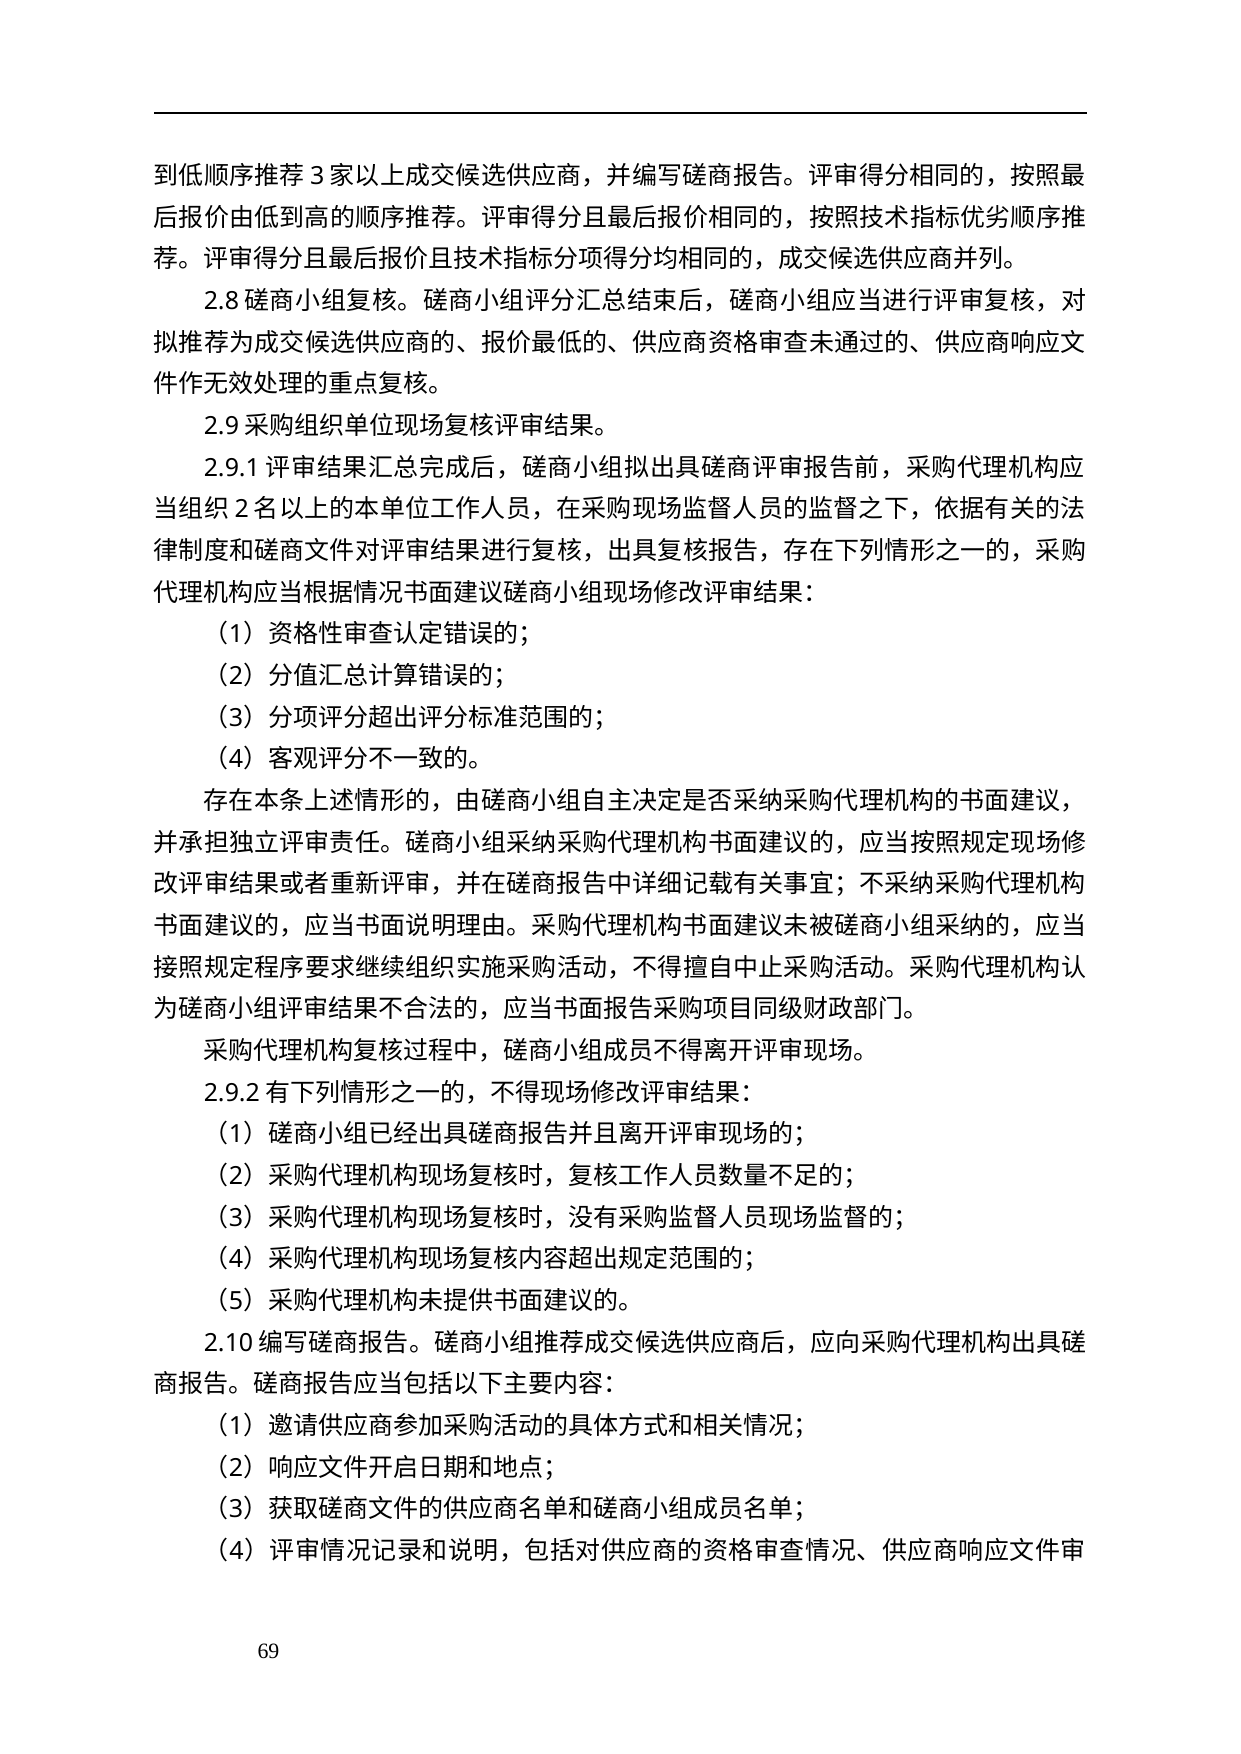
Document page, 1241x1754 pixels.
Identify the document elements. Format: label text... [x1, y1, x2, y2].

text （1）资格性审查认定错误的； [153, 608, 1087, 650]
text 2.8磋商小组复核。磋商小组评分汇总结束后，磋商小组应当进行评审复核，对拟推荐为成交候选供应商的、报价最低的、供应商资格审查未通过的、供应商响应文件作无效处理的重点复核。 [153, 275, 1087, 400]
text （3）分项评分超出评分标准范围的； [153, 692, 1087, 733]
text （2）分值汇总计算错误的； [153, 650, 1087, 692]
text 2.9采购组织单位现场复核评审结果。 [153, 400, 1087, 442]
text （4）客观评分不一致的。 [153, 733, 1087, 775]
text 采购代理机构复核过程中，磋商小组成员不得离开评审现场。 [153, 1025, 1087, 1067]
text （1）磋商小组已经出具磋商报告并且离开评审现场的； [153, 1108, 1087, 1150]
text （1）邀请供应商参加采购活动的具体方式和相关情况； [153, 1400, 1087, 1442]
text （4）采购代理机构现场复核内容超出规定范围的； [153, 1233, 1087, 1275]
text （3）采购代理机构现场复核时，没有采购监督人员现场监督的； [153, 1192, 1087, 1233]
text 存在本条上述情形的，由磋商小组自主决定是否采纳采购代理机构的书面建议，并承担独立评审责任。磋商小组采纳采购代理机构书面建议的，应当按照规定现场修改评审结果或者重新评审，并在磋商报告中详细记载有关事宜；不采纳采购代理机构书面建议的，应当书面说明理由。采购代理机构书面建议未被磋商小组采纳的，应当接照规定程序要求继续组织实施采购活动，不得擅自中止采购活动。采购代理机构认为磋商小组评审结果不合法的，应当书面报告采购项目同级财政部门。 [153, 775, 1087, 1025]
text （2）采购代理机构现场复核时，复核工作人员数量不足的； [153, 1150, 1087, 1192]
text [153, 1525, 1087, 1567]
text （3）获取磋商文件的供应商名单和磋商小组成员名单； [153, 1483, 1087, 1525]
text 2.9.1评审结果汇总完成后，磋商小组拟出具磋商评审报告前，采购代理机构应当组织2名以上的本单位工作人员，在采购现场监督人员的监督之下，依据有关的法律制度和磋商文件对评审结果进行复核，出具复核报告，存在下列情形之一的，采购代理机构应当根据情况书面建议磋商小组现场修改评审结果： [153, 442, 1087, 608]
text （2）响应文件开启日期和地点； [153, 1442, 1087, 1483]
text 2.9.2有下列情形之一的，不得现场修改评审结果： [153, 1067, 1087, 1108]
text 2.10编写磋商报告。磋商小组推荐成交候选供应商后，应向采购代理机构出具磋商报告。磋商报告应当包括以下主要内容： [153, 1317, 1087, 1400]
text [153, 150, 1087, 275]
text （5）采购代理机构未提供书面建议的。 [153, 1275, 1087, 1317]
